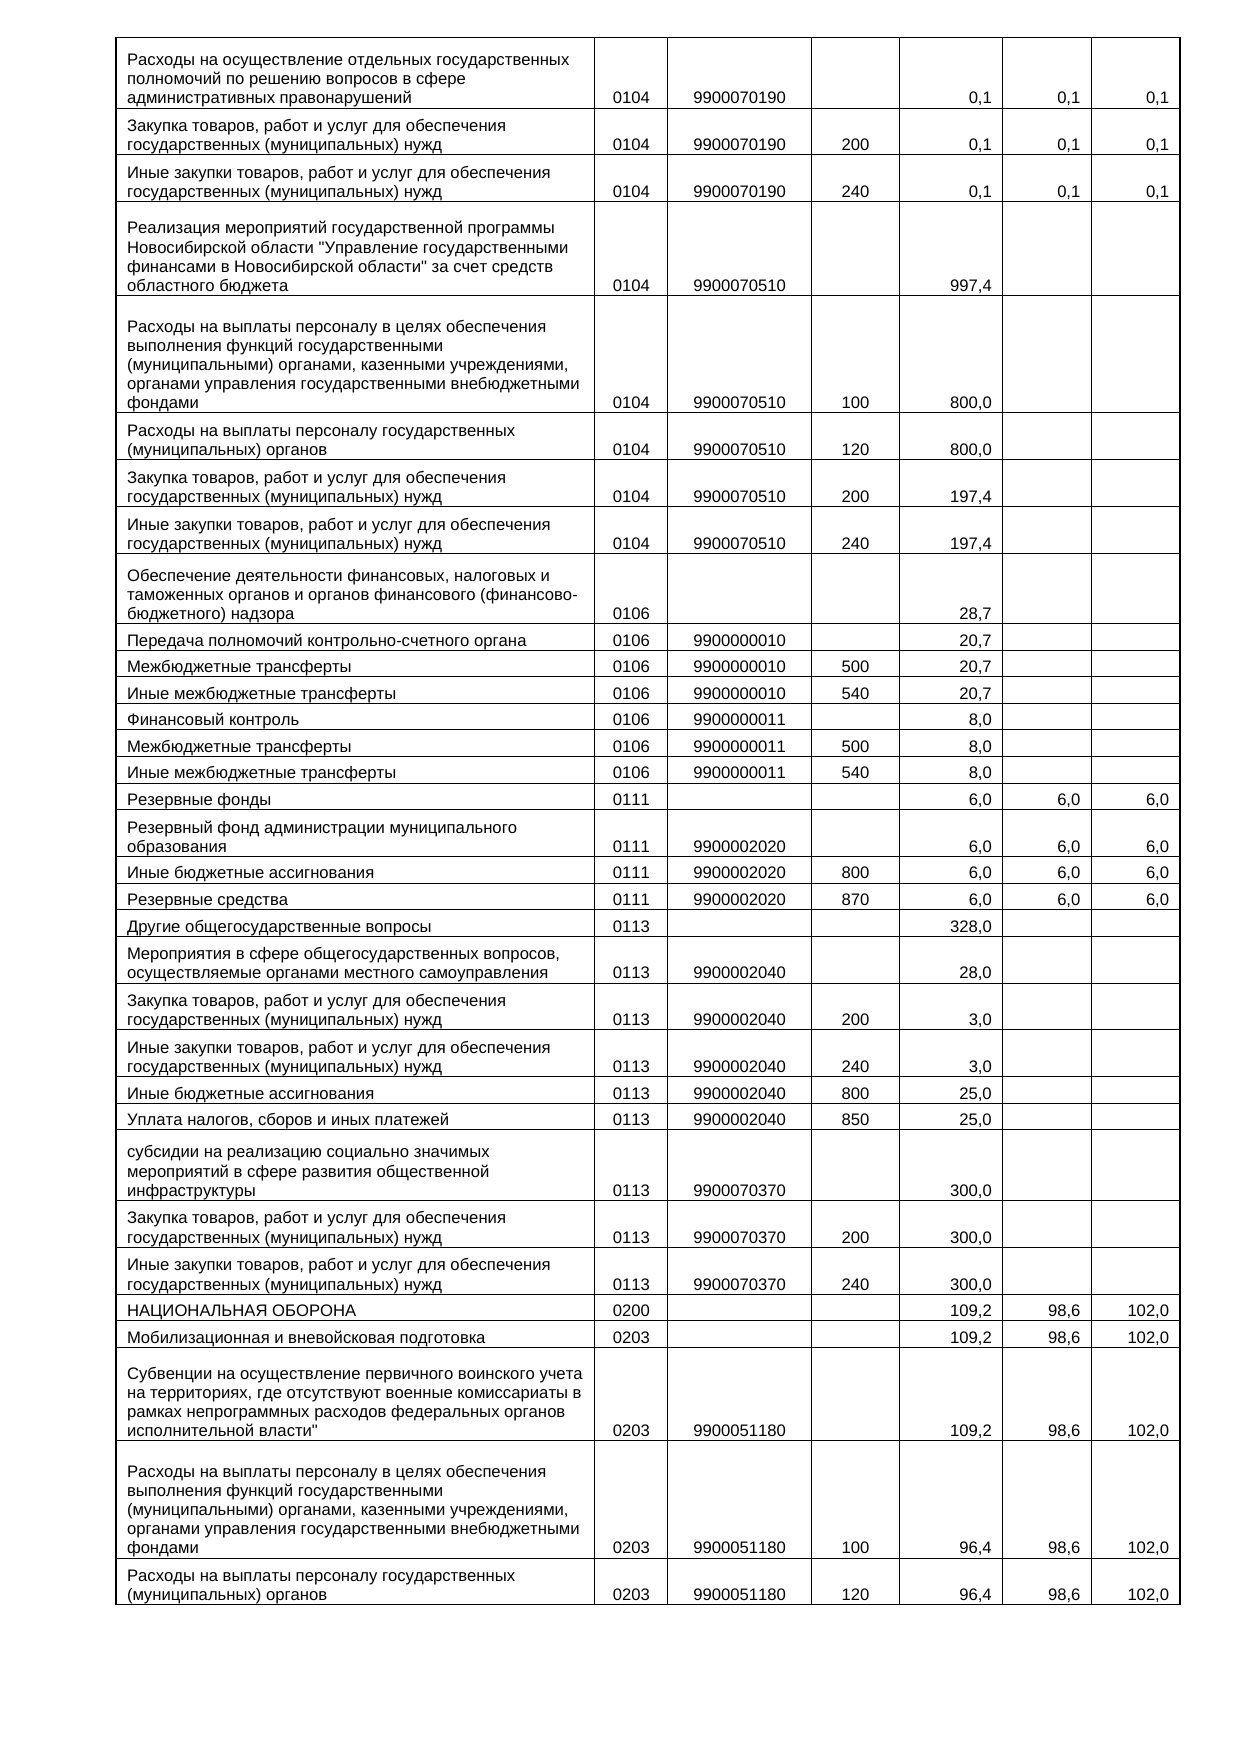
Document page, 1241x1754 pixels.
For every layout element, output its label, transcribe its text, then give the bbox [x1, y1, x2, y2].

table_cell 20,7 [900, 651, 1002, 676]
table_cell 0113 [595, 1201, 667, 1247]
table_cell [1003, 704, 1091, 729]
table_cell [1003, 624, 1091, 650]
table_cell [668, 784, 811, 809]
table_cell 800,0 [900, 296, 1002, 412]
table_cell 98,6 [1003, 1321, 1091, 1347]
table_cell 98,6 [1003, 1295, 1091, 1320]
table_cell [1003, 1030, 1091, 1076]
table_cell [812, 784, 899, 809]
table_cell [1092, 296, 1179, 412]
table_cell 8,0 [900, 704, 1002, 729]
table_cell [812, 704, 899, 729]
table_cell 0113 [595, 1104, 667, 1129]
table_cell [812, 1348, 899, 1440]
table_cell [1003, 937, 1091, 982]
table_cell 0113 [595, 984, 667, 1029]
table_cell Финансовый контроль [117, 704, 594, 729]
table_cell 0203 [595, 1441, 667, 1557]
table_cell Другие общегосударственные вопросы [117, 910, 594, 936]
table_cell [1003, 1248, 1091, 1293]
table_cell 6,0 [1003, 857, 1091, 882]
table_cell [812, 38, 899, 107]
table_cell Расходы на осуществление отдельных государственных полномочий по решению вопросов в сфере административных правонарушений [117, 38, 594, 107]
table_cell [1092, 1077, 1179, 1103]
table_cell 0113 [595, 1248, 667, 1293]
table_cell [1003, 460, 1091, 506]
table_cell 9900051180 [668, 1441, 811, 1557]
table_cell 9900002040 [668, 984, 811, 1029]
table_cell 3,0 [900, 984, 1002, 1029]
table_cell Резервный фонд администрации муниципального образования [117, 810, 594, 856]
table_cell Уплата налогов, сборов и иных платежей [117, 1104, 594, 1129]
table_cell 800,0 [900, 413, 1002, 459]
table_cell 120 [812, 1559, 899, 1604]
table_cell 96,4 [900, 1441, 1002, 1557]
table_cell 0111 [595, 884, 667, 909]
table_cell 197,4 [900, 460, 1002, 506]
table_cell Закупка товаров, работ и услуг для обеспечения государственных (муниципальных) нужд [117, 1201, 594, 1247]
table_cell [1092, 1104, 1179, 1129]
table_cell Расходы на выплаты персоналу государственных (муниципальных) органов [117, 413, 594, 459]
table_cell 0104 [595, 460, 667, 506]
table_cell 300,0 [900, 1248, 1002, 1293]
table_cell [1003, 730, 1091, 756]
table_cell 0106 [595, 677, 667, 703]
table_cell 0106 [595, 624, 667, 650]
table_cell 9900051180 [668, 1559, 811, 1604]
table_cell 109,2 [900, 1348, 1002, 1440]
table_cell 0104 [595, 155, 667, 201]
table_cell 102,0 [1092, 1295, 1179, 1320]
table_cell 9900002040 [668, 1077, 811, 1103]
table_cell Закупка товаров, работ и услуг для обеспечения государственных (муниципальных) нужд [117, 109, 594, 154]
table_cell 9900000010 [668, 624, 811, 650]
table_cell 9900002020 [668, 857, 811, 882]
table_cell 0200 [595, 1295, 667, 1320]
table_cell 9900070190 [668, 155, 811, 201]
table_cell [668, 1321, 811, 1347]
table_cell Иные бюджетные ассигнования [117, 857, 594, 882]
table_cell [668, 554, 811, 623]
table_cell [1092, 910, 1179, 936]
table_cell [1092, 677, 1179, 703]
table_cell 300,0 [900, 1201, 1002, 1247]
table_cell Расходы на выплаты персоналу государственных (муниципальных) органов [117, 1559, 594, 1604]
table_cell Иные закупки товаров, работ и услуг для обеспечения государственных (муниципальных) нужд [117, 1030, 594, 1076]
table_cell 9900070510 [668, 202, 811, 295]
table_cell 9900002020 [668, 810, 811, 856]
table_cell [1003, 507, 1091, 553]
table_cell [1092, 1030, 1179, 1076]
table_cell Иные бюджетные ассигнования [117, 1077, 594, 1103]
table_cell [1092, 202, 1179, 295]
table_cell 9900000010 [668, 677, 811, 703]
table_cell 9900002040 [668, 1104, 811, 1129]
table_cell [812, 624, 899, 650]
table_cell 0,1 [1092, 109, 1179, 154]
table_cell 328,0 [900, 910, 1002, 936]
table_cell 6,0 [900, 810, 1002, 856]
table_cell 9900070370 [668, 1201, 811, 1247]
table_cell 8,0 [900, 730, 1002, 756]
table_cell 0106 [595, 730, 667, 756]
table_cell 0,1 [900, 109, 1002, 154]
table_cell 28,0 [900, 937, 1002, 982]
table_cell 0203 [595, 1348, 667, 1440]
table_cell 8,0 [900, 757, 1002, 782]
table_cell 6,0 [1003, 884, 1091, 909]
table_cell Передача полномочий контрольно-счетного органа [117, 624, 594, 650]
table_cell [812, 1295, 899, 1320]
table_cell 3,0 [900, 1030, 1002, 1076]
table_cell 9900000011 [668, 730, 811, 756]
table_cell 0111 [595, 857, 667, 882]
table_cell субсидии на реализацию социально значимых мероприятий в сфере развития общественной инфраструктуры [117, 1130, 594, 1200]
table_cell [1092, 460, 1179, 506]
table_cell 25,0 [900, 1077, 1002, 1103]
table_cell Иные межбюджетные трансферты [117, 677, 594, 703]
table_cell [1092, 1201, 1179, 1247]
table_cell 6,0 [1092, 857, 1179, 882]
table_cell 6,0 [900, 884, 1002, 909]
table_cell 6,0 [1003, 784, 1091, 809]
table_cell 0113 [595, 937, 667, 982]
table_cell Резервные средства [117, 884, 594, 909]
table_cell [812, 810, 899, 856]
table_cell [812, 910, 899, 936]
table_cell 9900000011 [668, 757, 811, 782]
table_cell 0,1 [1003, 109, 1091, 154]
table_cell 0104 [595, 202, 667, 295]
table_cell [1003, 677, 1091, 703]
table_cell [1003, 910, 1091, 936]
table_cell 109,2 [900, 1295, 1002, 1320]
table_cell 9900070510 [668, 460, 811, 506]
table_cell [1003, 413, 1091, 459]
table_cell 240 [812, 155, 899, 201]
table_cell 0106 [595, 704, 667, 729]
table_cell [1092, 1248, 1179, 1293]
table_cell [812, 937, 899, 982]
table_cell Закупка товаров, работ и услуг для обеспечения государственных (муниципальных) нужд [117, 984, 594, 1029]
table_cell [1092, 984, 1179, 1029]
table_cell 6,0 [900, 857, 1002, 882]
table_cell [1003, 651, 1091, 676]
table_cell 240 [812, 507, 899, 553]
table_cell 96,4 [900, 1559, 1002, 1604]
table_cell [1092, 937, 1179, 982]
table_cell 500 [812, 730, 899, 756]
table_cell 9900070190 [668, 38, 811, 107]
table_cell 109,2 [900, 1321, 1002, 1347]
table_cell [1003, 1201, 1091, 1247]
table_cell Иные закупки товаров, работ и услуг для обеспечения государственных (муниципальных) нужд [117, 507, 594, 553]
table_cell 98,6 [1003, 1348, 1091, 1440]
table_cell 6,0 [1092, 810, 1179, 856]
table_cell [1092, 507, 1179, 553]
table_cell 9900070370 [668, 1248, 811, 1293]
table_cell Межбюджетные трансферты [117, 730, 594, 756]
table_cell 0104 [595, 413, 667, 459]
table_cell Мобилизационная и вневойсковая подготовка [117, 1321, 594, 1347]
table_cell 9900002040 [668, 937, 811, 982]
table_cell 300,0 [900, 1130, 1002, 1200]
table_cell [812, 1130, 899, 1200]
table_cell 0,1 [1003, 155, 1091, 201]
table_cell [1003, 1077, 1091, 1103]
table_cell 0203 [595, 1321, 667, 1347]
table_cell [1092, 704, 1179, 729]
table_cell 0104 [595, 109, 667, 154]
table_cell 6,0 [1092, 884, 1179, 909]
table_cell [1092, 730, 1179, 756]
table_cell Реализация мероприятий государственной программы Новосибирской области "Управление государственными финансами в Новосибирской области" за счет средств областного бюджета [117, 202, 594, 295]
table_cell 0203 [595, 1559, 667, 1604]
table_cell 25,0 [900, 1104, 1002, 1129]
table_cell 0,1 [900, 38, 1002, 107]
table_cell Иные закупки товаров, работ и услуг для обеспечения государственных (муниципальных) нужд [117, 1248, 594, 1293]
table_cell [1003, 1104, 1091, 1129]
table_cell 240 [812, 1248, 899, 1293]
table_cell 120 [812, 413, 899, 459]
table_cell 20,7 [900, 624, 1002, 650]
table_cell 6,0 [1003, 810, 1091, 856]
table_cell 0113 [595, 1130, 667, 1200]
table_cell 102,0 [1092, 1348, 1179, 1440]
table_cell [668, 910, 811, 936]
table_cell 9900000011 [668, 704, 811, 729]
table_cell Межбюджетные трансферты [117, 651, 594, 676]
table_cell [1003, 757, 1091, 782]
table_cell 9900070510 [668, 507, 811, 553]
table_cell [1003, 202, 1091, 295]
table_cell Иные межбюджетные трансферты [117, 757, 594, 782]
table_cell 9900070370 [668, 1130, 811, 1200]
table_cell [1092, 413, 1179, 459]
table_cell 6,0 [1092, 784, 1179, 809]
table_cell 6,0 [900, 784, 1002, 809]
table_cell Резервные фонды [117, 784, 594, 809]
table_cell Мероприятия в сфере общегосударственных вопросов, осуществляемые органами местного самоуправления [117, 937, 594, 982]
table_cell 200 [812, 1201, 899, 1247]
table_cell 0113 [595, 910, 667, 936]
table_cell 200 [812, 109, 899, 154]
table_cell [812, 202, 899, 295]
table_cell Субвенции на осуществление первичного воинского учета на территориях, где отсутствуют военные комиссариаты в рамках непрограммных расходов федеральных органов исполнительной власти" [117, 1348, 594, 1440]
table_cell 102,0 [1092, 1441, 1179, 1557]
table_cell [1092, 554, 1179, 623]
table_cell 9900070190 [668, 109, 811, 154]
table_cell 0106 [595, 651, 667, 676]
table_cell 100 [812, 296, 899, 412]
table_cell 0111 [595, 810, 667, 856]
table_cell 0,1 [900, 155, 1002, 201]
table_cell НАЦИОНАЛЬНАЯ ОБОРОНА [117, 1295, 594, 1320]
table_cell Обеспечение деятельности финансовых, налоговых и таможенных органов и органов финансового (финансово-бюджетного) надзора [117, 554, 594, 623]
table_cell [117, 155, 594, 201]
table_cell [1003, 554, 1091, 623]
table_cell Закупка товаров, работ и услуг для обеспечения государственных (муниципальных) нужд [117, 460, 594, 506]
table_cell 0113 [595, 1077, 667, 1103]
table_cell [1092, 651, 1179, 676]
table_cell [1092, 1130, 1179, 1200]
table_cell [1092, 624, 1179, 650]
table_cell 540 [812, 757, 899, 782]
table_cell 240 [812, 1030, 899, 1076]
table_cell 540 [812, 677, 899, 703]
table_cell 0,1 [1003, 38, 1091, 107]
table_cell 870 [812, 884, 899, 909]
table_cell [812, 1321, 899, 1347]
table_cell [812, 554, 899, 623]
table_cell [1003, 1130, 1091, 1200]
table_cell 9900002020 [668, 884, 811, 909]
table_cell 28,7 [900, 554, 1002, 623]
table_cell 9900070510 [668, 413, 811, 459]
table_cell 0,1 [1092, 155, 1179, 201]
table_cell 9900000010 [668, 651, 811, 676]
table_cell 0104 [595, 296, 667, 412]
table_cell 200 [812, 984, 899, 1029]
table_cell 800 [812, 1077, 899, 1103]
table_cell [1092, 757, 1179, 782]
table_cell 800 [812, 857, 899, 882]
table_cell 0104 [595, 38, 667, 107]
table_cell 9900051180 [668, 1348, 811, 1440]
table_cell [668, 1295, 811, 1320]
table_cell 997,4 [900, 202, 1002, 295]
table_cell 0104 [595, 507, 667, 553]
table_cell 9900002040 [668, 1030, 811, 1076]
table_cell 0106 [595, 554, 667, 623]
table_cell 500 [812, 651, 899, 676]
table_cell 0111 [595, 784, 667, 809]
table_cell 0113 [595, 1030, 667, 1076]
table_cell 98,6 [1003, 1559, 1091, 1604]
table_cell 850 [812, 1104, 899, 1129]
table_cell 20,7 [900, 677, 1002, 703]
table_cell 197,4 [900, 507, 1002, 553]
table_cell 100 [812, 1441, 899, 1557]
table_cell 102,0 [1092, 1559, 1179, 1604]
table_cell 102,0 [1092, 1321, 1179, 1347]
table_cell [1003, 296, 1091, 412]
table_cell 98,6 [1003, 1441, 1091, 1557]
table_cell [1003, 984, 1091, 1029]
table_cell 0106 [595, 757, 667, 782]
table_cell 0,1 [1092, 38, 1179, 107]
table_cell 200 [812, 460, 899, 506]
table_cell 9900070510 [668, 296, 811, 412]
